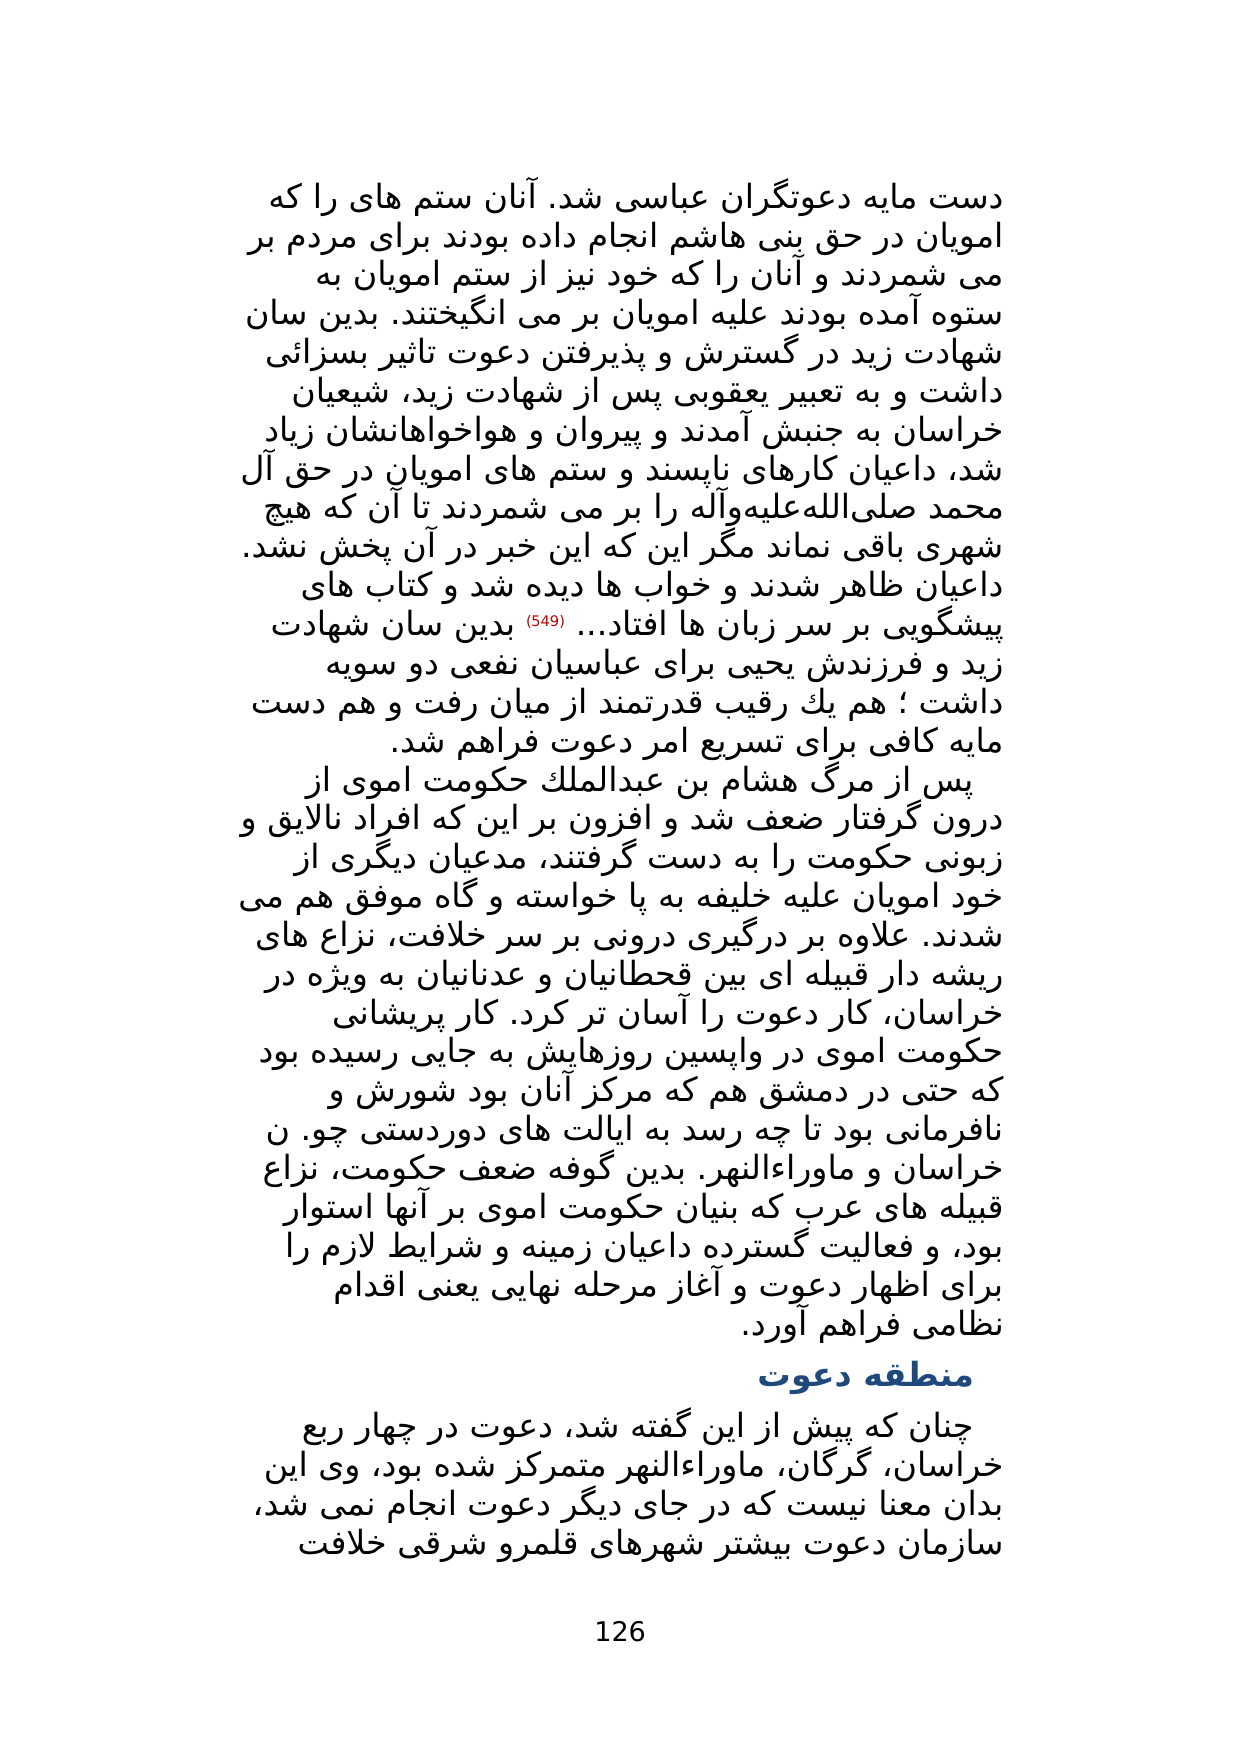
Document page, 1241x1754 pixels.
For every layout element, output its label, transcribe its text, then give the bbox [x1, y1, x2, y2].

text پس از مرگ هشام بن عبدالملك حكومت اموى از درون گرفتار ضعف شد و افزون بر اين كه افراد نالايق و زبونى حكومت را به دست گرفتند، مدعيان ديگرى از خود امويان عليه خليفه به پا خواسته و گاه موفق هم مى شدند. علاوه بر درگيرى درونى بر سر خلافت، نزاع هاى ريشه دار قبيله اى بين قحطانيان و عدنانيان به ويژه در خراسان، كار دعوت را آسان تر كرد. كار پريشانى حكومت اموى در واپسين روزهايش به جايى رسيده بود كه حتى در دمشق هم كه مركز آنان بود شورش و نافرمانى بود تا چه رسد به ايالت هاى دوردستى چو. ن خراسان و ماوراءالنهر. بدين گوفه ضعف حكومت، نزاع قبيله هاى عرب كه بنيان حكومت اموى بر آنها استوار بود، و فعاليت گسترده داعيان زمينه و شرايط لازم را براى اظهار دعوت و آغاز مرحله نهايى يعنى اقدام نظامى فراهم آورد. [236, 760, 1004, 1343]
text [236, 1407, 1004, 1562]
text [236, 177, 1004, 760]
subtitle منطقه دعوت [236, 1355, 1004, 1394]
